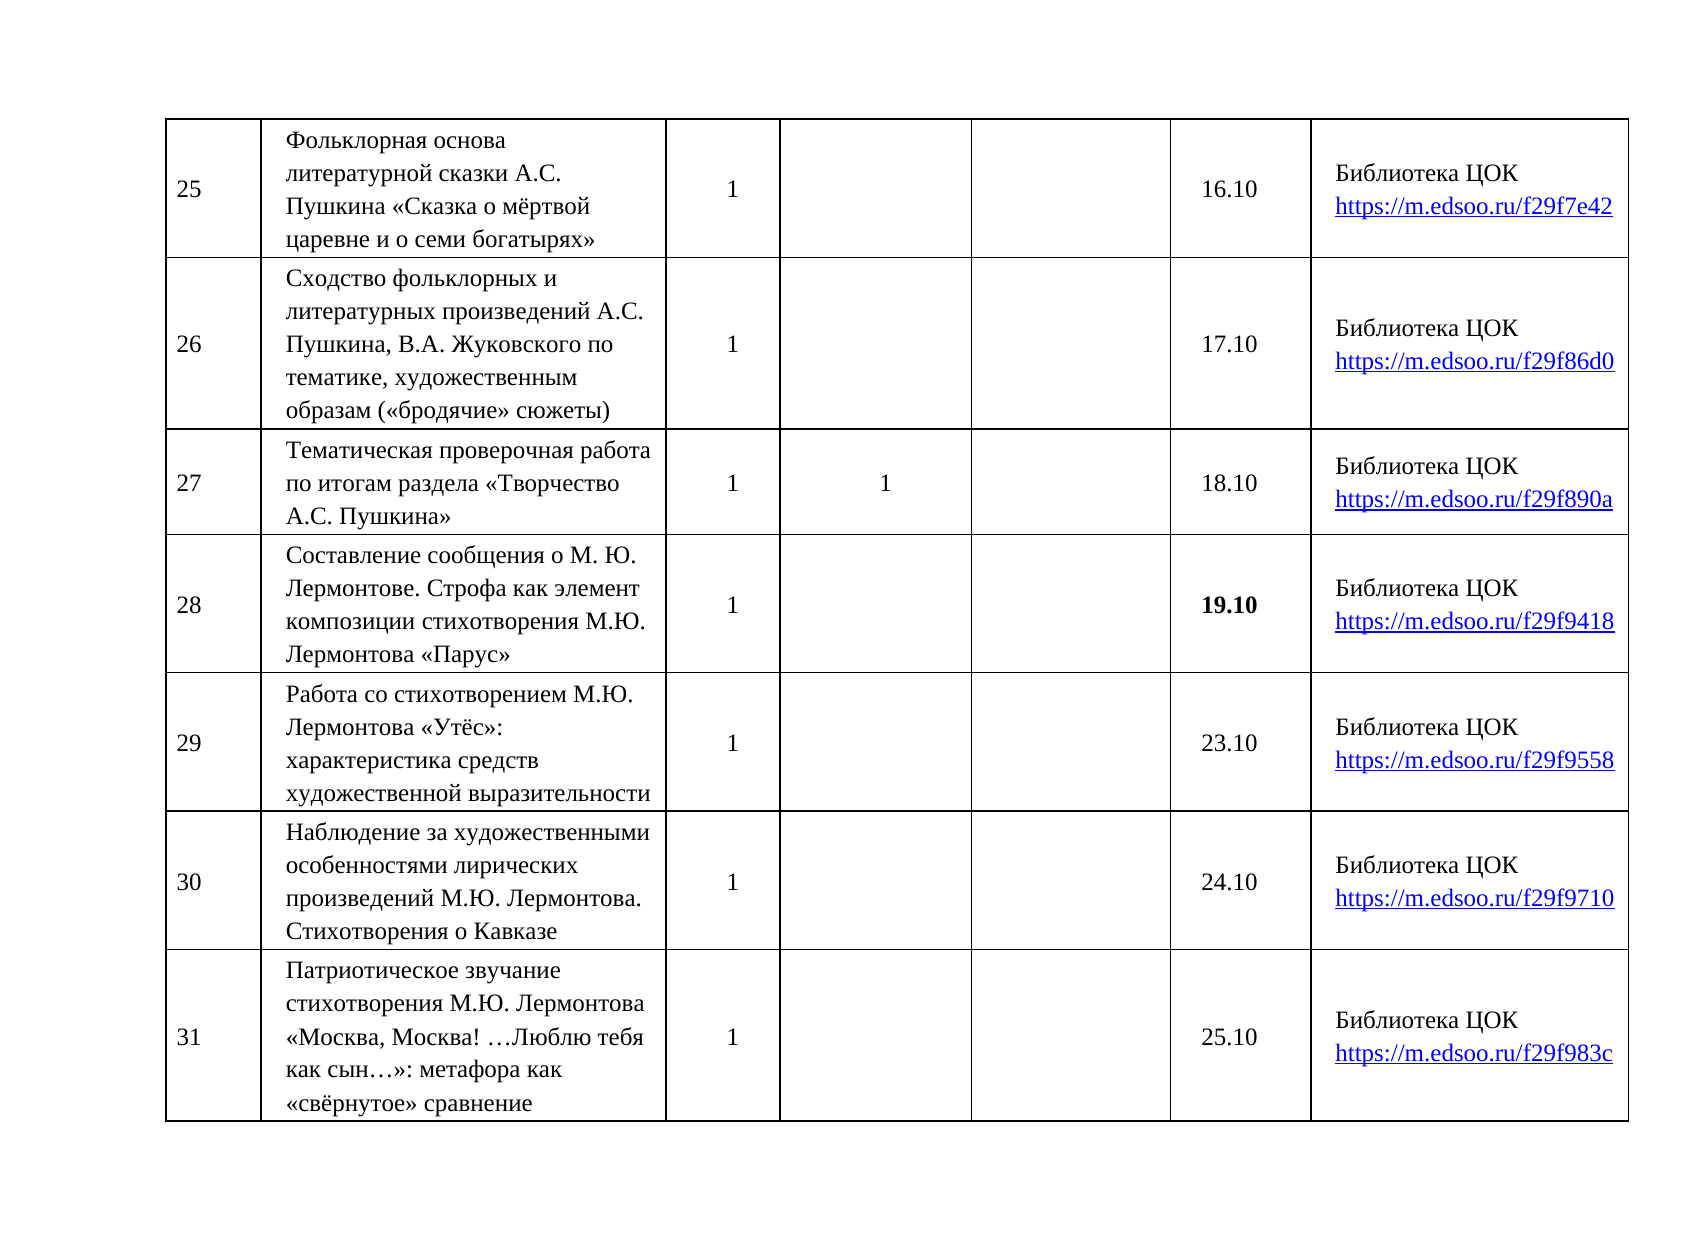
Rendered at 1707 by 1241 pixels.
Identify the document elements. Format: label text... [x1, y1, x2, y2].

table_cell [781, 120, 971, 257]
table_cell Фольклорная основа литературной сказки А.С. Пушкина «Сказка о мёртвой царевне и о семи богатырях» [262, 120, 665, 257]
table_cell [972, 430, 1170, 533]
table_cell Библиотека ЦОК https://m.edsoo.ru/f29f9710 [1312, 812, 1628, 949]
table_cell [972, 535, 1170, 672]
table_cell [972, 120, 1170, 257]
table_cell 23.10 [1171, 673, 1310, 810]
table_cell [972, 258, 1170, 428]
table_cell 19.10 [1171, 535, 1310, 672]
table_cell Тематическая проверочная работа по итогам раздела «Творчество А.С. Пушкина» [262, 430, 665, 533]
table_cell 1 [667, 430, 779, 533]
table_cell 30 [167, 812, 260, 949]
table_cell Библиотека ЦОК https://m.edsoo.ru/f29f9558 [1312, 673, 1628, 810]
table_cell Библиотека ЦОК https://m.edsoo.ru/f29f7e42 [1312, 120, 1628, 257]
table_cell 1 [781, 430, 971, 533]
table_cell 1 [667, 120, 779, 257]
table_cell 29 [167, 673, 260, 810]
table_cell Сходство фольклорных и литературных произведений А.С. Пушкина, В.А. Жуковского по тематике, художественным образам («бродячие» сюжеты) [262, 258, 665, 428]
table_cell [972, 950, 1170, 1120]
table_cell 1 [667, 673, 779, 810]
table_cell 25 [167, 120, 260, 257]
table_cell 24.10 [1171, 812, 1310, 949]
table_cell 27 [167, 430, 260, 533]
table_cell 25.10 [1171, 950, 1310, 1120]
table_cell [781, 673, 971, 810]
table_cell [972, 673, 1170, 810]
table_cell Работа со стихотворением М.Ю. Лермонтова «Утёс»: характеристика средств художественной выразительности [262, 673, 665, 810]
table_cell 26 [167, 258, 260, 428]
table_cell Наблюдение за художественными особенностями лирических произведений М.Ю. Лермонтова. Стихотворения о Кавказе [262, 812, 665, 949]
table_cell Библиотека ЦОК https://m.edsoo.ru/f29f9418 [1312, 535, 1628, 672]
table_cell Библиотека ЦОК https://m.edsoo.ru/f29f983c [1312, 950, 1628, 1120]
table_cell [781, 258, 971, 428]
table_cell [972, 812, 1170, 949]
table_cell Библиотека ЦОК https://m.edsoo.ru/f29f890a [1312, 430, 1628, 533]
table_cell 28 [167, 535, 260, 672]
table_cell [781, 950, 971, 1120]
table_cell 1 [667, 812, 779, 949]
table_cell 17.10 [1171, 258, 1310, 428]
table_cell Библиотека ЦОК https://m.edsoo.ru/f29f86d0 [1312, 258, 1628, 428]
table_cell Патриотическое звучание стихотворения М.Ю. Лермонтова «Москва, Москва! …Люблю тебя как сын…»: метафора как «свёрнутое» сравнение [262, 950, 665, 1120]
table_cell 1 [667, 535, 779, 672]
table_cell [781, 812, 971, 949]
table_cell [781, 535, 971, 672]
table_cell 1 [667, 258, 779, 428]
table_cell Составление сообщения о М. Ю. Лермонтове. Строфа как элемент композиции стихотворения М.Ю. Лермонтова «Парус» [262, 535, 665, 672]
table_cell 18.10 [1171, 430, 1310, 533]
table_cell 1 [667, 950, 779, 1120]
table_cell 16.10 [1171, 120, 1310, 257]
table_cell 31 [167, 950, 260, 1120]
